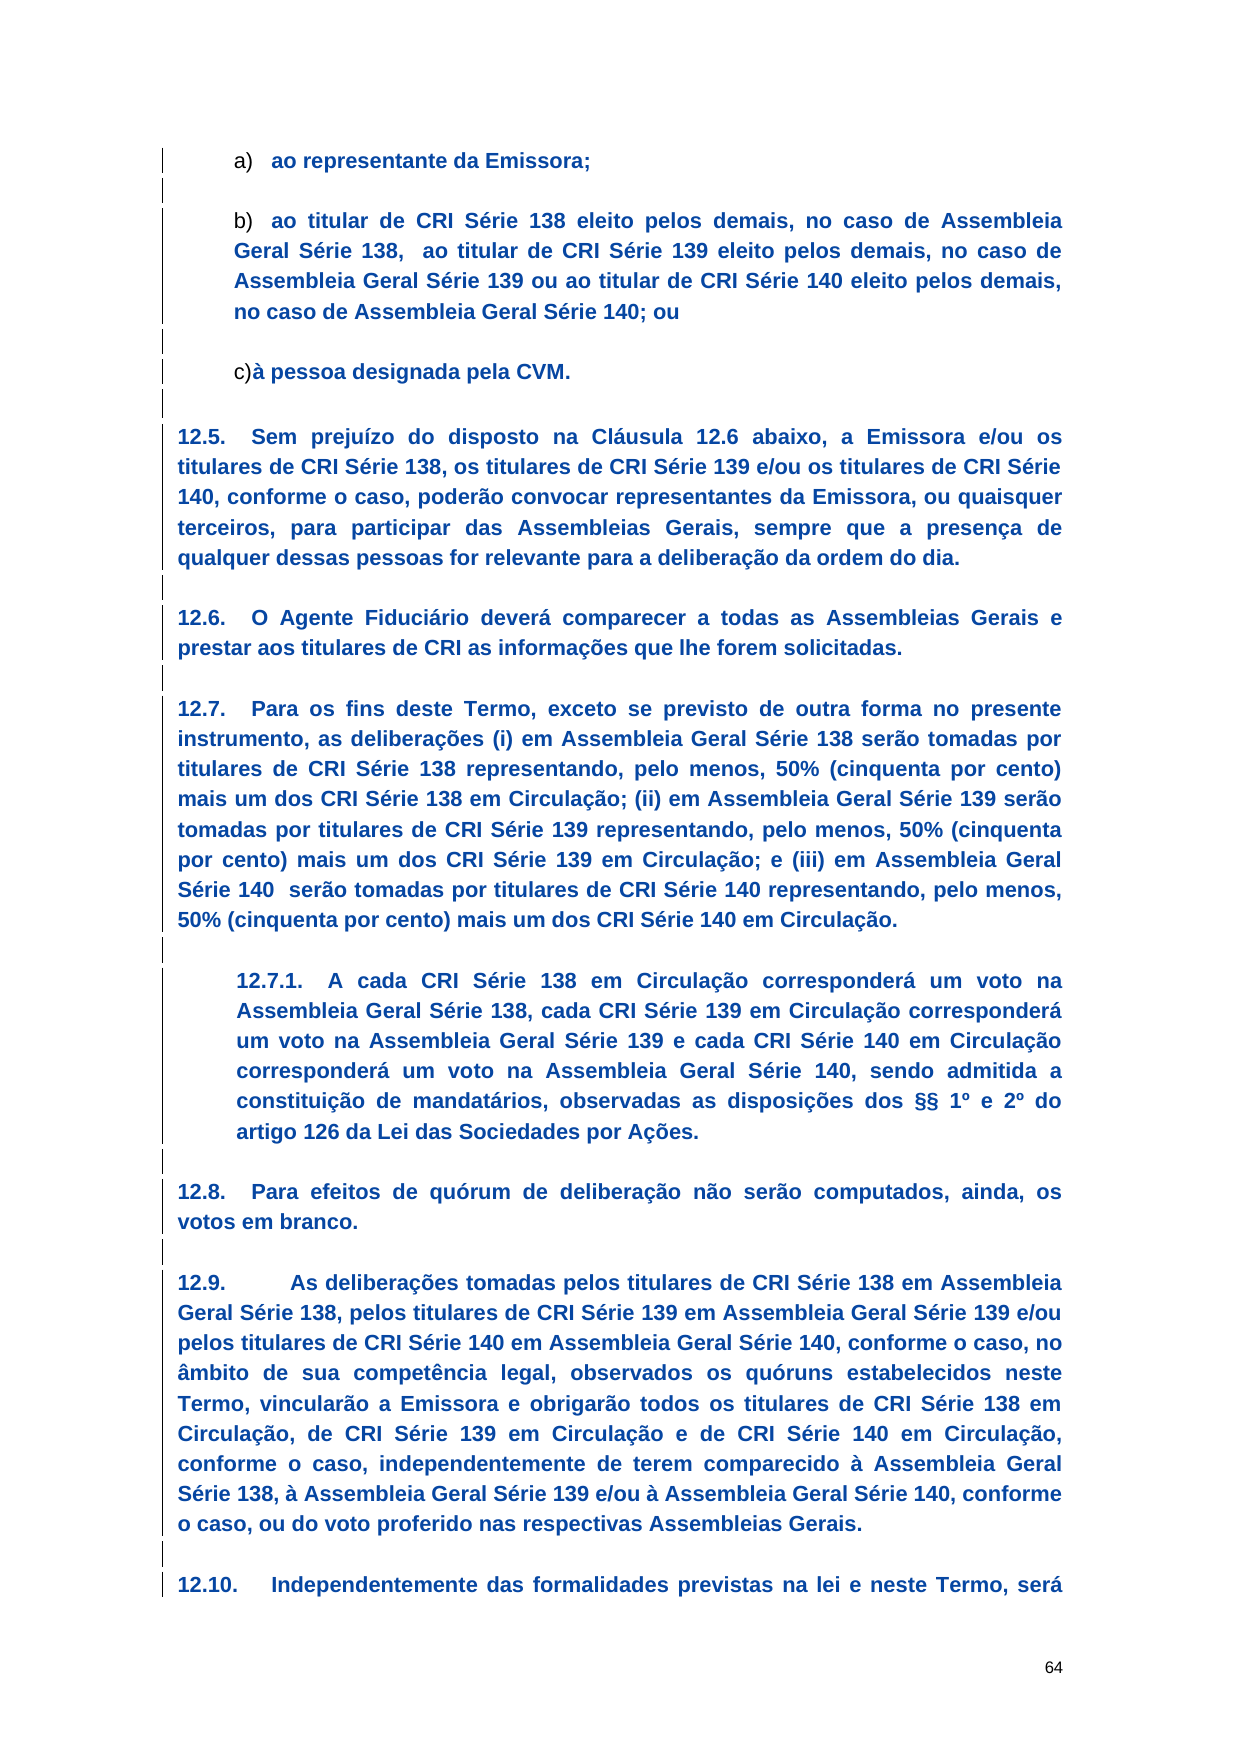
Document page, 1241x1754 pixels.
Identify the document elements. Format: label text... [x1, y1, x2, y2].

list ao representante da Emissora; [233, 148, 1063, 173]
text 12.8. Para efeitos de quórum de deliberação não serão computados, ainda, os votos em branco. [177, 1179, 1063, 1234]
text 12.6. O Agente Fiduciário deverá comparecer a todas as Assembleias Gerais e prestar aos titulares de CRI as informações que lhe forem solicitadas. [177, 605, 1063, 660]
text 12.7. Para os fins deste Termo, exceto se previsto de outra forma no presente instrumento, as deliberações (i) em Assembleia Geral Série 138 serão tomadas por titulares de CRI Série 138 representando, pelo menos, 50% (cinquenta por cento) mais um dos CRI Série 138 em Circulação; (ii) em Assembleia Geral Série 139 serão tomadas por titulares de CRI Série 139 representando, pelo menos, 50% (cinquenta por cento) mais um dos CRI Série 139 em Circulação; e (iii) em Assembleia Geral Série 140 serão tomadas por titulares de CRI Série 140 representando, pelo menos, 50% (cinquenta por cento) mais um dos CRI Série 140 em Circulação. [177, 696, 1063, 932]
text 12.7.1. A cada CRI Série 138 em Circulação corresponderá um voto na Assembleia Geral Série 138, cada CRI Série 139 em Circulação corresponderá um voto na Assembleia Geral Série 139 e cada CRI Série 140 em Circulação corresponderá um voto na Assembleia Geral Série 140, sendo admitida a constituição de mandatários, observadas as disposições dos §§ 1º e 2º do artigo 126 da Lei das Sociedades por Ações. [236, 967, 1063, 1144]
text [177, 1572, 1063, 1597]
list ao titular de CRI Série 138 eleito pelos demais, no caso de Assembleia Geral Série 138, ao titular de CRI Série 139 eleito pelos demais, no caso de Assembleia Geral Série 139 ou ao titular de CRI Série 140 eleito pelos demais, no caso de Assembleia Geral Série 140; ou [233, 208, 1063, 324]
text 12.9. As deliberações tomadas pelos titulares de CRI Série 138 em Assembleia Geral Série 138, pelos titulares de CRI Série 139 em Assembleia Geral Série 139 e/ou pelos titulares de CRI Série 140 em Assembleia Geral Série 140, conforme o caso, no âmbito de sua competência legal, observados os quóruns estabelecidos neste Termo, vincularão a Emissora e obrigarão todos os titulares de CRI Série 138 em Circulação, de CRI Série 139 em Circulação e de CRI Série 140 em Circulação, conforme o caso, independentemente de terem comparecido à Assembleia Geral Série 138, à Assembleia Geral Série 139 e/ou à Assembleia Geral Série 140, conforme o caso, ou do voto proferido nas respectivas Assembleias Gerais. [177, 1269, 1063, 1536]
list à pessoa designada pela CVM. [233, 359, 1063, 384]
text 12.5. Sem prejuízo do disposto na Cláusula 12.6 abaixo, a Emissora e/ou os titulares de CRI Série 138, os titulares de CRI Série 139 e/ou os titulares de CRI Série 140, conforme o caso, poderão convocar representantes da Emissora, ou quaisquer terceiros, para participar das Assembleias Gerais, sempre que a presença de qualquer dessas pessoas for relevante para a deliberação da ordem do dia. [177, 424, 1063, 570]
